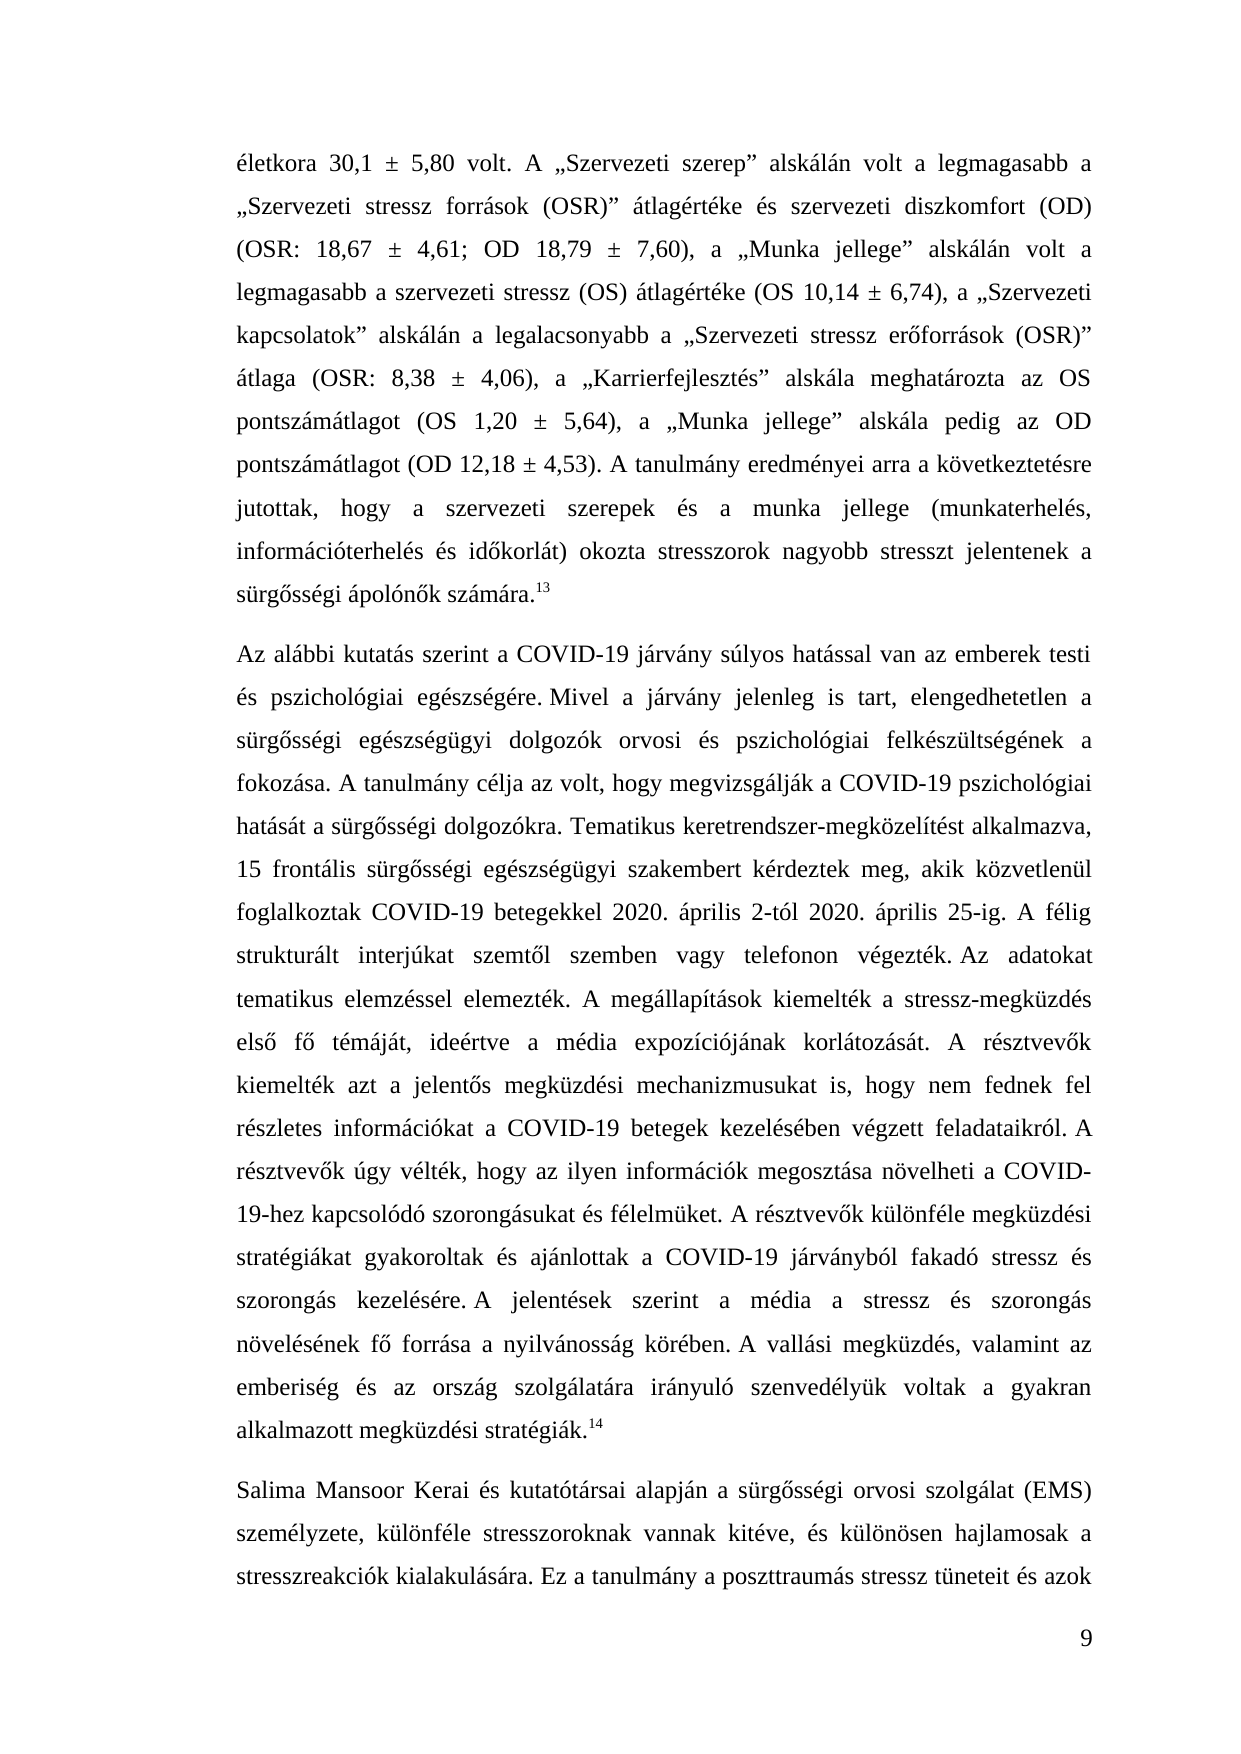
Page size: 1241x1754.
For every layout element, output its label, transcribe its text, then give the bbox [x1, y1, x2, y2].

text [236, 148, 1092, 608]
text Az alábbi kutatás szerint a COVID-19 járvány súlyos hatással van az emberek testi és pszichológiai egészségére. Mivel a járvány jelenleg is tart, elengedhetetlen a sürgősségi egészségügyi dolgozók orvosi és pszichológiai felkészültségének a fokozása. A tanulmány célja az volt, hogy megvizsgálják a COVID-19 pszichológiai hatását a sürgősségi dolgozókra. Tematikus keretrendszer-megközelítést alkalmazva, 15 frontális sürgősségi egészségügyi szakembert kérdeztek meg, akik közvetlenül foglalkoztak COVID-19 betegekkel 2020. április 2-tól 2020. április 25-ig. A félig strukturált interjúkat szemtől szemben vagy telefonon végezték. Az adatokat tematikus elemzéssel elemezték. A megállapítások kiemelték a stressz-megküzdés első fő témáját, ideértve a média expozíciójának korlátozását. A résztvevők kiemelték azt a jelentős megküzdési mechanizmusukat is, hogy nem fednek fel részletes információkat a COVID-19 betegek kezelésében végzett feladataikról. A résztvevők úgy vélték, hogy az ilyen információk megosztása növelheti a COVID-19-hez kapcsolódó szorongásukat és félelmüket. A résztvevők különféle megküzdési stratégiákat gyakoroltak és ajánlottak a COVID-19 járványból fakadó stressz és szorongás kezelésére. A jelentések szerint a média a stressz és szorongás növelésének fő forrása a nyilvánosság körében. A vallási megküzdés, valamint az emberiség és az ország szolgálatára irányuló szenvedélyük voltak a gyakran alkalmazott megküzdési stratégiák. [236, 639, 1092, 1444]
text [236, 1475, 1092, 1590]
